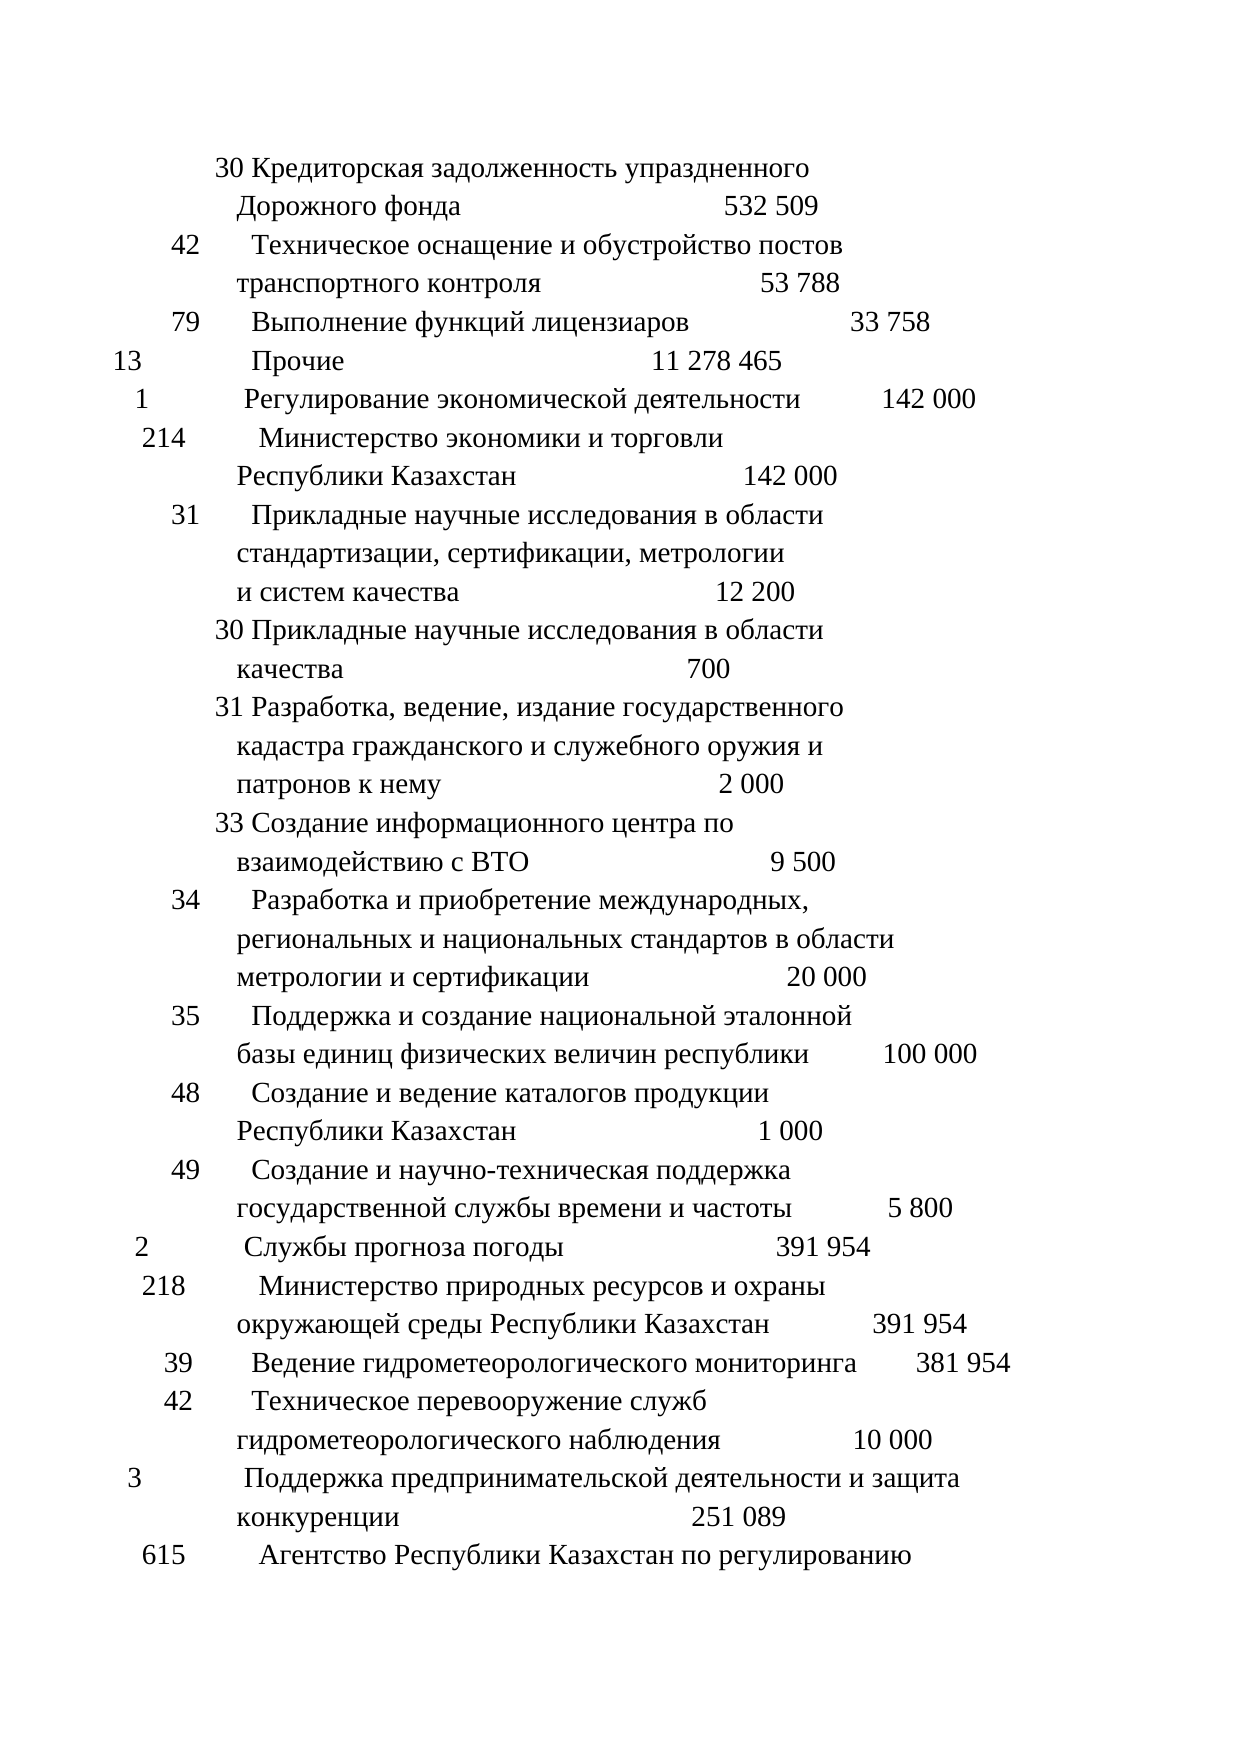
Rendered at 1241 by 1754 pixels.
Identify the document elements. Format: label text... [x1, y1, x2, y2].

text 1 Регулирование экономической деятельности 142 000 [112, 381, 1128, 415]
text окружающей среды Республики Казахстан 391 954 [112, 1306, 1128, 1340]
text 31 Прикладные научные исследования в области [112, 497, 1128, 530]
text 30 Кредиторская задолженность упраздненного [112, 150, 1128, 183]
text 42 Техническое оснащение и обустройство постов [112, 227, 1128, 261]
text кадастра гражданского и служебного оружия и [112, 728, 1128, 762]
text 13 Прочие 11 278 465 [112, 343, 1128, 376]
text 49 Создание и научно-техническая поддержка [112, 1152, 1128, 1186]
text 214 Министерство экономики и торговли [112, 420, 1128, 453]
text 34 Разработка и приобретение международных, [112, 882, 1128, 916]
text региональных и национальных стандартов в области [112, 921, 1128, 954]
text 3 Поддержка предпринимательской деятельности и защита [112, 1460, 1128, 1494]
text 35 Поддержка и создание национальной эталонной [112, 998, 1128, 1031]
text 79 Выполнение функций лицензиаров 33 758 [112, 304, 1128, 338]
text 39 Ведение гидрометеорологического мониторинга 381 954 [112, 1345, 1128, 1378]
text метрологии и сертификации 20 000 [112, 959, 1128, 993]
text гидрометеорологического наблюдения 10 000 [112, 1422, 1128, 1455]
text 42 Техническое перевооружение служб [112, 1383, 1128, 1417]
text базы единиц физических величин республики 100 000 [112, 1036, 1128, 1070]
text 33 Создание информационного центра по [112, 805, 1128, 839]
text 48 Создание и ведение каталогов продукции [112, 1075, 1128, 1108]
text транспортного контроля 53 788 [112, 266, 1128, 299]
text 2 Службы прогноза погоды 391 954 [112, 1229, 1128, 1263]
text качества 700 [112, 651, 1128, 684]
text Дорожного фонда 532 509 [112, 188, 1128, 222]
text патронов к нему 2 000 [112, 767, 1128, 800]
text 615 Агентство Республики Казахстан по регулированию [112, 1537, 1128, 1571]
text 218 Министерство природных ресурсов и охраны [112, 1268, 1128, 1301]
text 30 Прикладные научные исследования в области [112, 612, 1128, 646]
text стандартизации, сертификации, метрологии [112, 535, 1128, 569]
text и систем качества 12 200 [112, 574, 1128, 607]
text 31 Разработка, ведение, издание государственного [112, 689, 1128, 723]
text Республики Казахстан 1 000 [112, 1113, 1128, 1147]
text конкуренции 251 089 [112, 1499, 1128, 1532]
text взаимодействию с ВТО 9 500 [112, 844, 1128, 877]
text государственной службы времени и частоты 5 800 [112, 1191, 1128, 1224]
text Республики Казахстан 142 000 [112, 458, 1128, 492]
